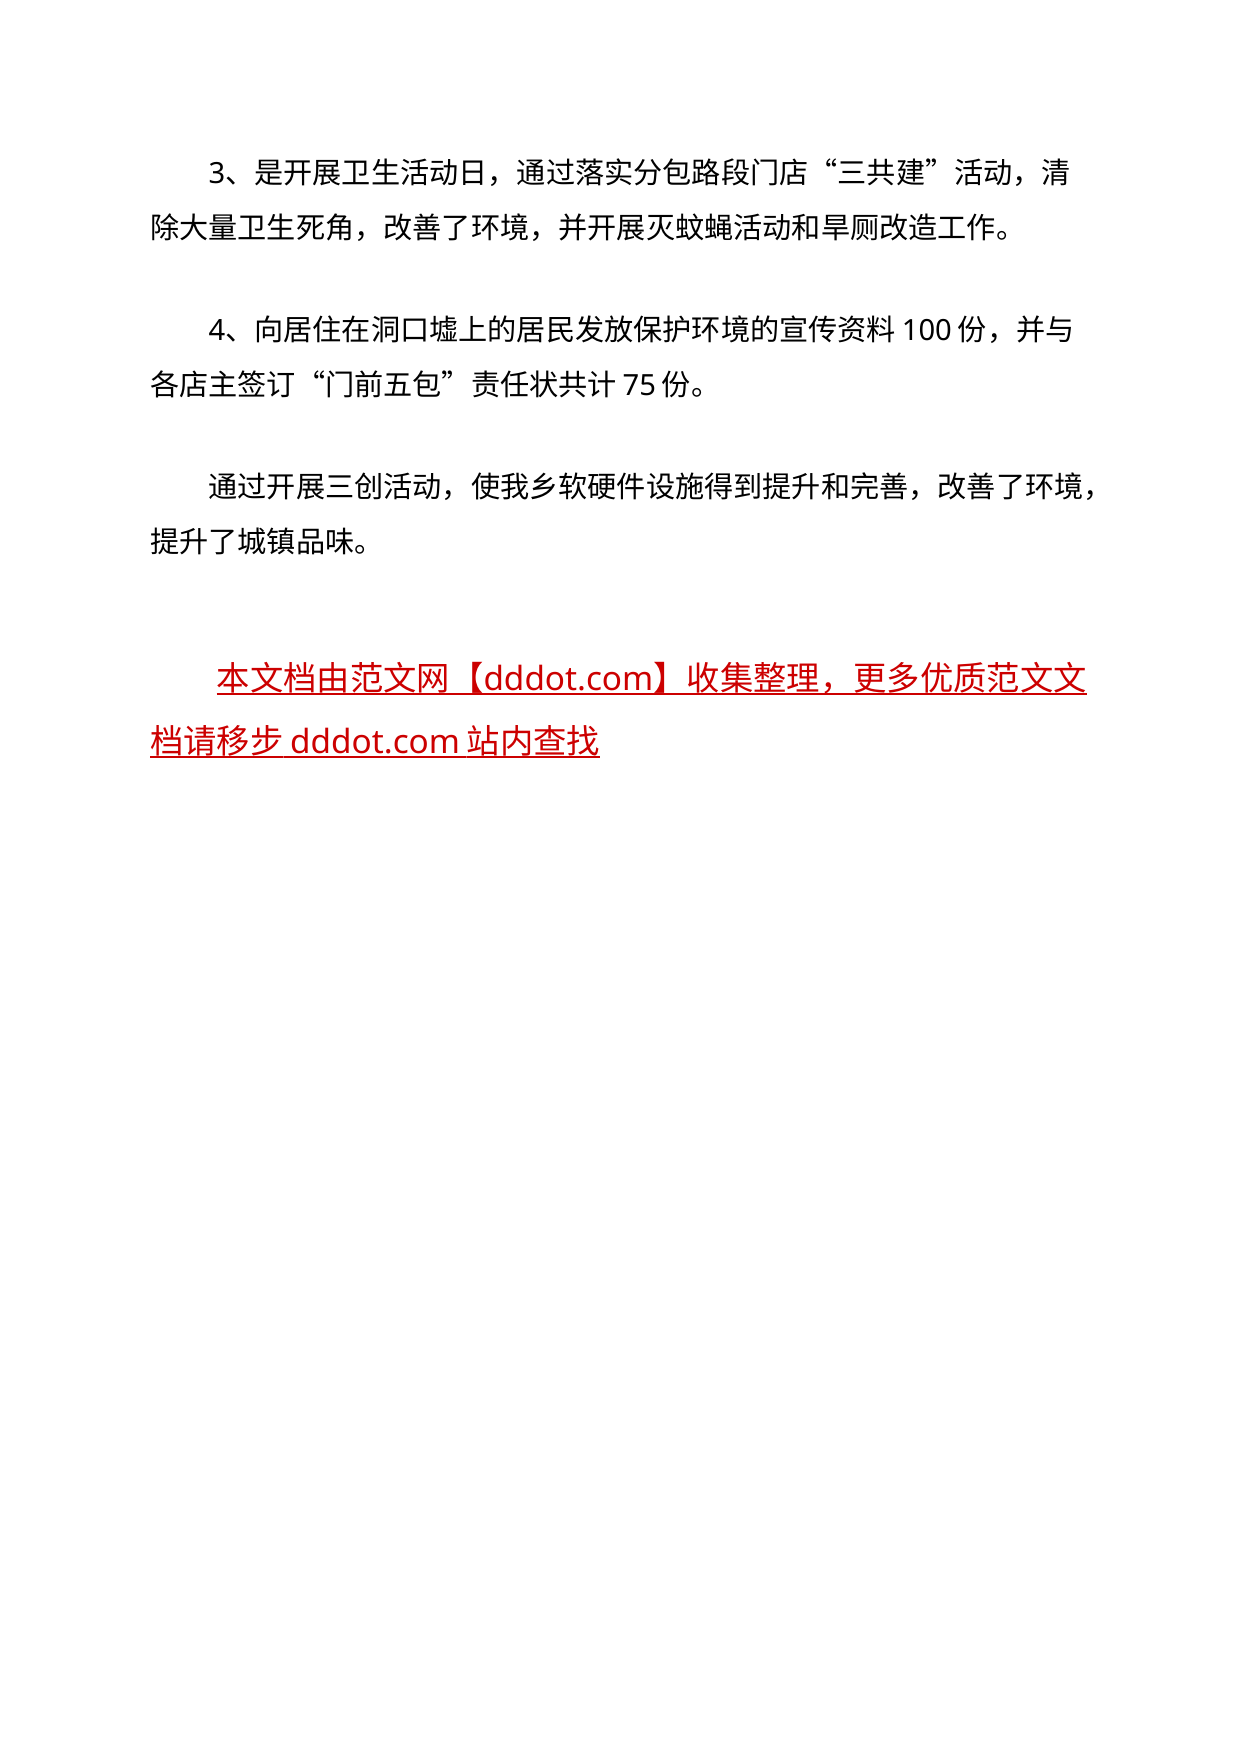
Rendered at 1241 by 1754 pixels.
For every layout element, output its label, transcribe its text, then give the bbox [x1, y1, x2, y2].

text 通过开展三创活动，使我乡软硬件设施得到提升和完善，改善了环境，提升了城镇品味。 [150, 464, 1090, 561]
text 本文档由范文网【dddot.com】收集整理，更多优质范文文档请移步dddot.com站内查找 [150, 652, 1090, 763]
text 4、向居住在洞口墟上的居民发放保护环境的宣传资料100份，并与各店主签订“门前五包”责任状共计75份。 [150, 307, 1090, 404]
text 3、是开展卫生活动日，通过落实分包路段门店“三共建”活动，清除大量卫生死角，改善了环境，并开展灭蚊蝇活动和旱厕改造工作。 [150, 150, 1090, 247]
